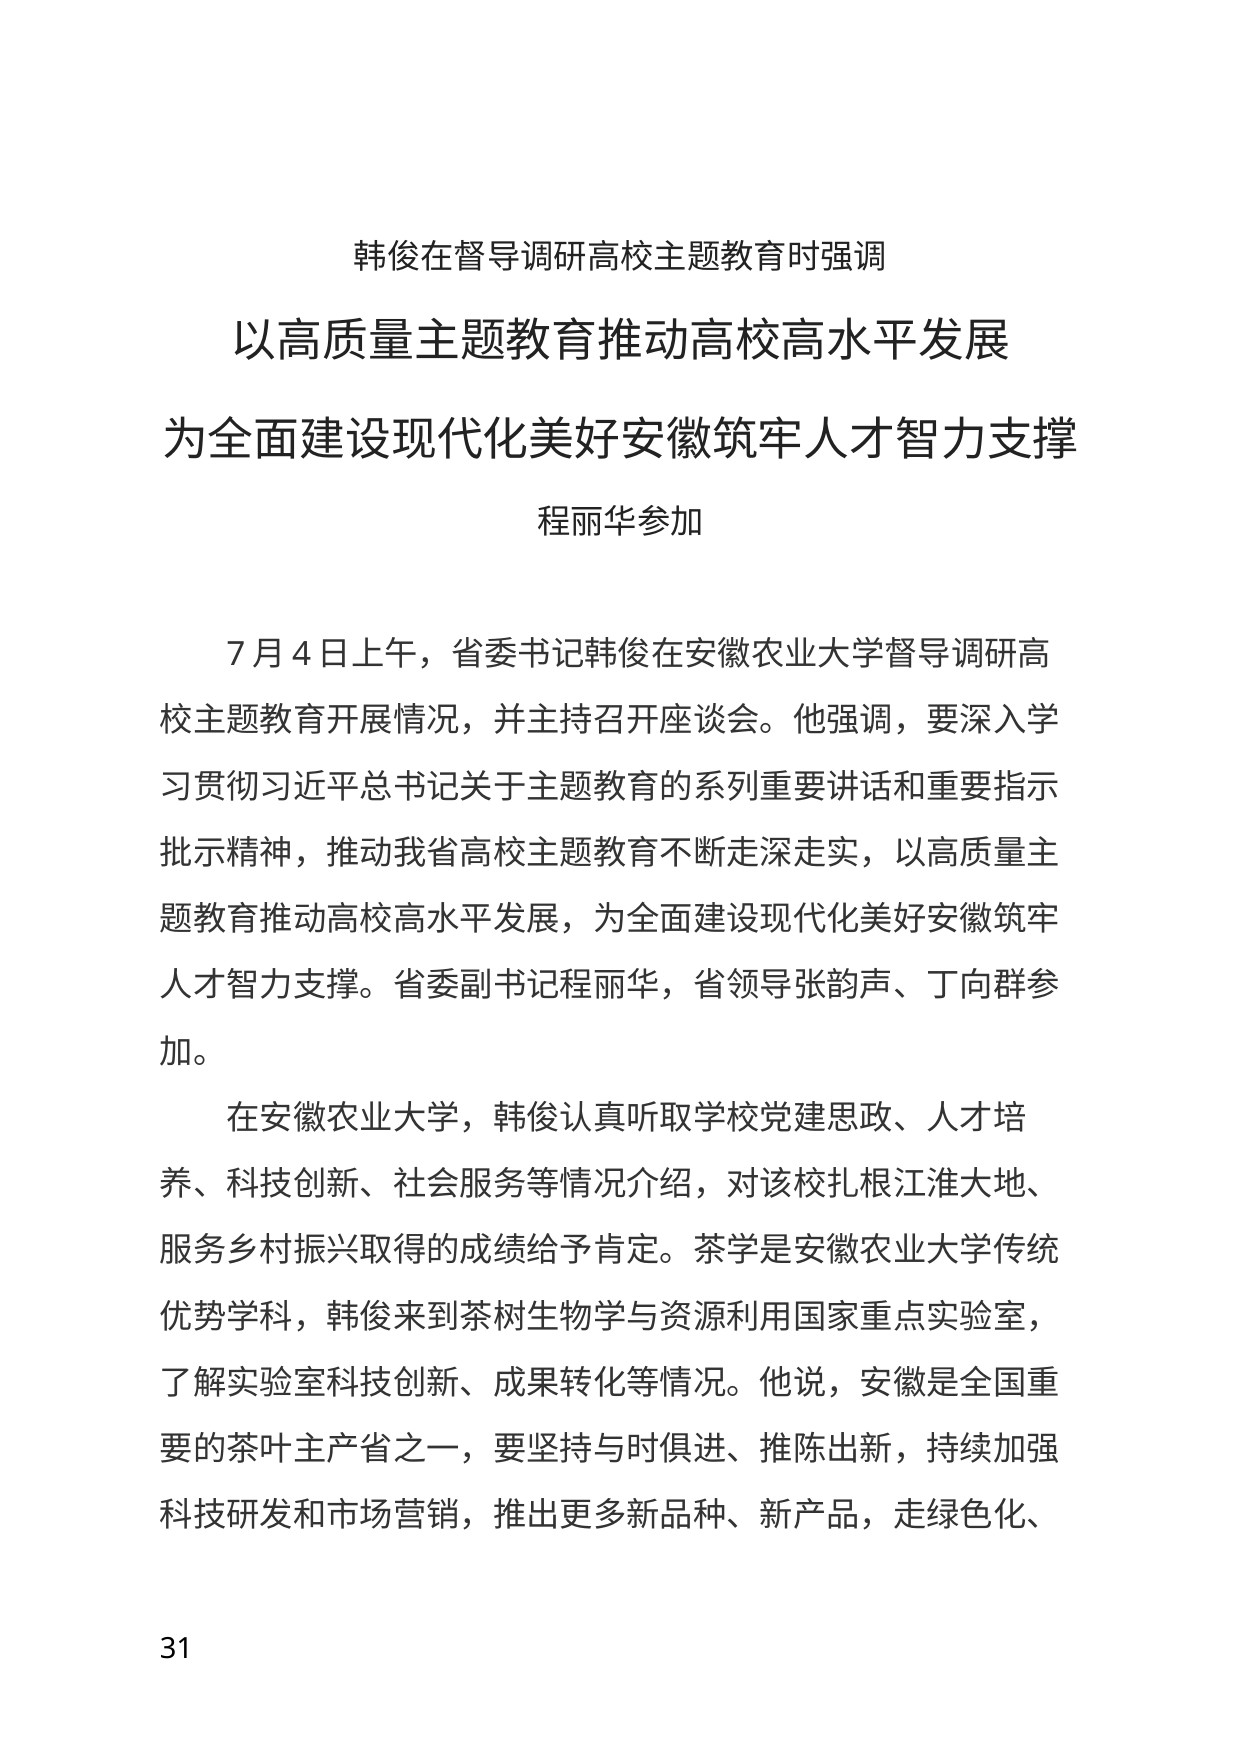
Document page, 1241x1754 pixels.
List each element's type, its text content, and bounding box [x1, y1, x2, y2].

text 为全面建设现代化美好安徽筑牢人才智力支撑 [159, 386, 1081, 485]
text 程丽华参加 [159, 485, 1081, 552]
text 韩俊在督导调研高校主题教育时强调 [159, 220, 1081, 287]
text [159, 1082, 1081, 1545]
text 以高质量主题教育推动高校高水平发展 [159, 287, 1081, 386]
text 7月4日上午，省委书记韩俊在安徽农业大学督导调研高校主题教育开展情况，并主持召开座谈会。他强调，要深入学习贯彻习近平总书记关于主题教育的系列重要讲话和重要指示批示精神，推动我省高校主题教育不断走深走实，以高质量主题教育推动高校高水平发展，为全面建设现代化美好安徽筑牢人才智力支撑。省委副书记程丽华，省领导张韵声、丁向群参加。 [159, 618, 1081, 1082]
